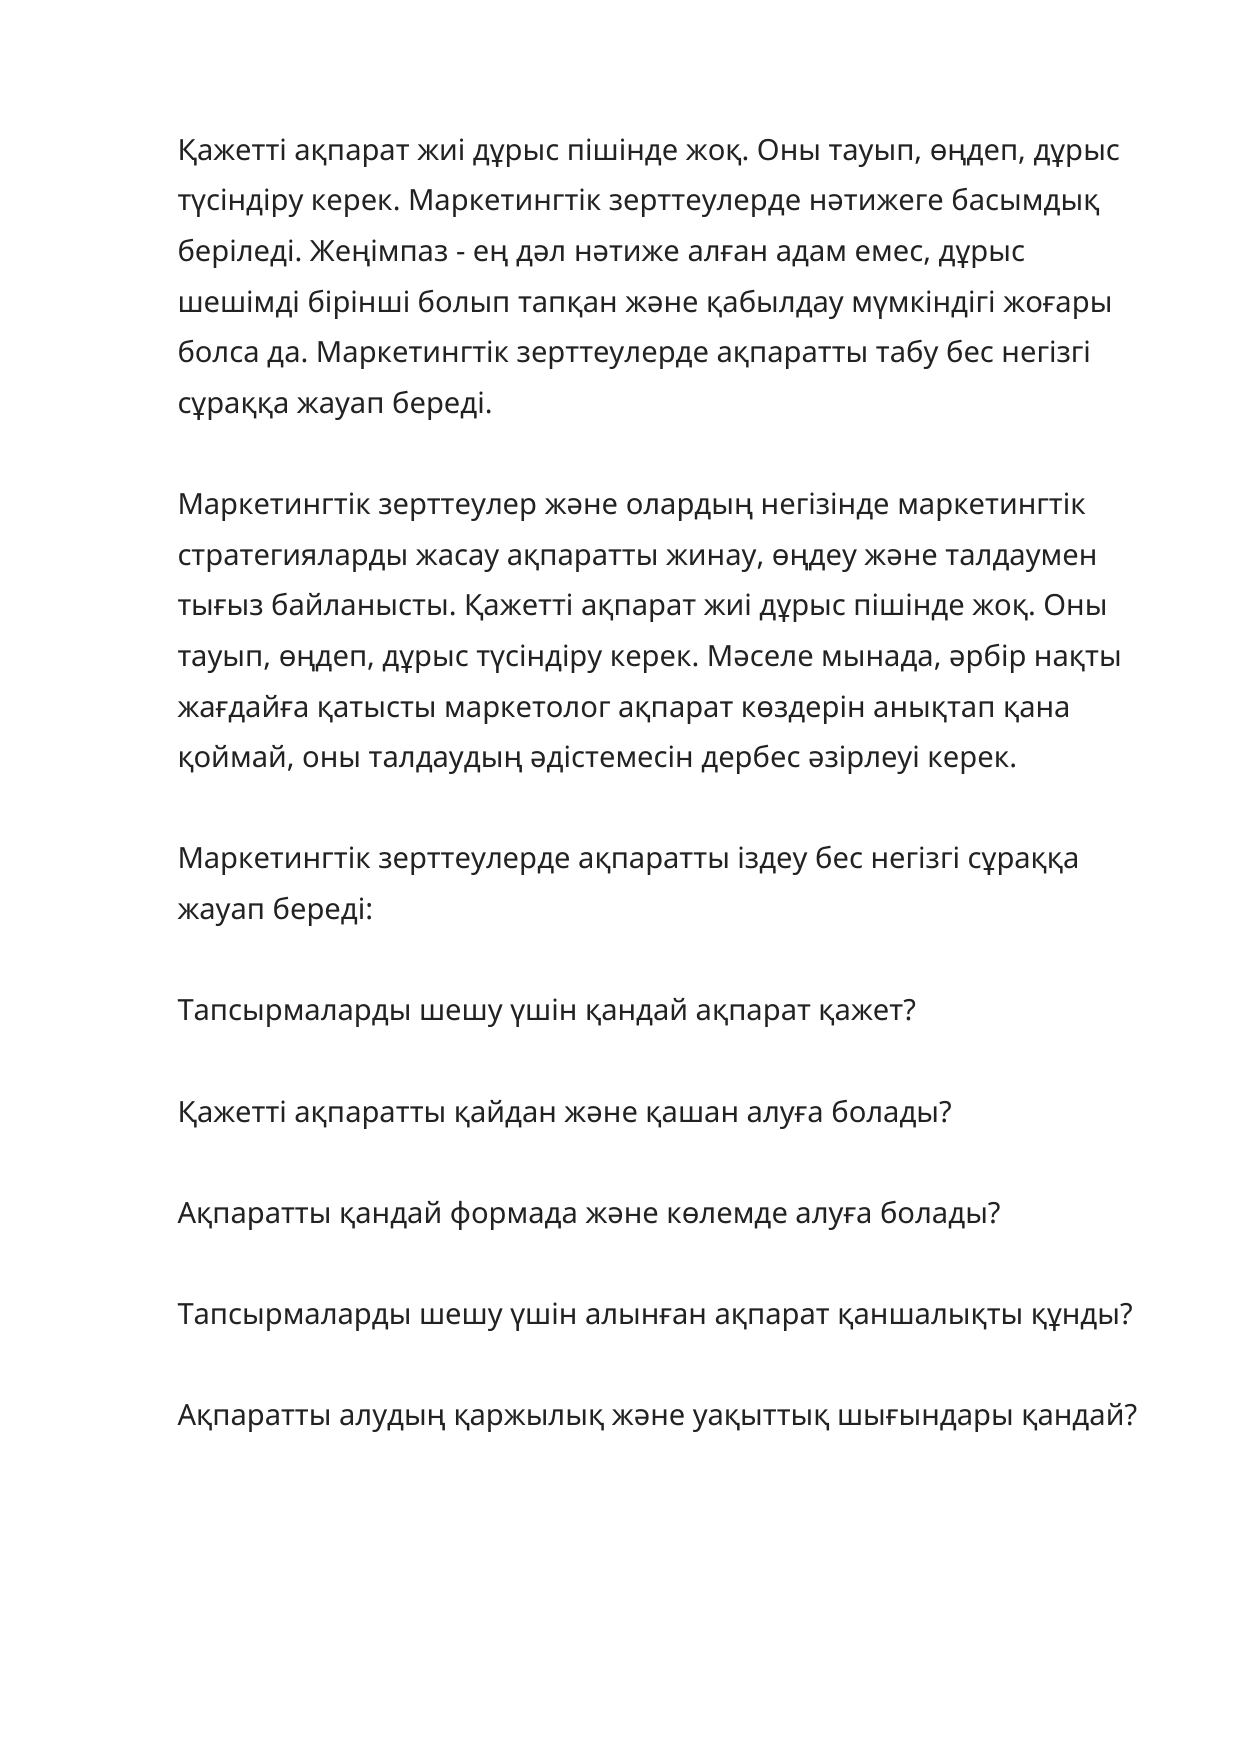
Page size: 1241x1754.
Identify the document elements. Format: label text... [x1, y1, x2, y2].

text Маркетингтік зерттеулер және олардың негізінде маркетингтік стратегияларды жасау ақпаратты жинау, өңдеу және талдаумен тығыз байланысты. Қажетті ақпарат жиі дұрыс пішінде жоқ. Оны тауып, өңдеп, дұрыс түсіндіру керек. Мәселе мынада, әрбір нақты жағдайға қатысты маркетолог ақпарат көздерін анықтап қана қоймай, оны талдаудың әдістемесін дербес әзірлеуі керек. [177, 472, 1152, 776]
text Маркетингтік зерттеулерде ақпаратты іздеу бес негізгі сұраққа жауап береді: [177, 827, 1152, 928]
text Тапсырмаларды шешу үшін қандай ақпарат қажет? [177, 979, 1152, 1029]
text Қажетті ақпаратты қайдан және қашан алуға болады? [177, 1080, 1152, 1131]
text Ақпаратты қандай формада және көлемде алуға болады? [177, 1181, 1152, 1232]
text Ақпаратты алудың қаржылық және уақыттық шығындары қандай? [177, 1384, 1152, 1434]
text Тапсырмаларды шешу үшін алынған ақпарат қаншалықты құнды? [177, 1282, 1152, 1333]
text Қажетті ақпарат жиі дұрыс пішінде жоқ. Оны тауып, өңдеп, дұрыс түсіндіру керек. Маркетингтік зерттеулерде нәтижеге басымдық беріледі. Жеңімпаз - ең дәл нәтиже алған адам емес, дұрыс шешімді бірінші болып тапқан және қабылдау мүмкіндігі жоғары болса да. Маркетингтік зерттеулерде ақпаратты табу бес негізгі сұраққа жауап береді. [177, 118, 1152, 422]
